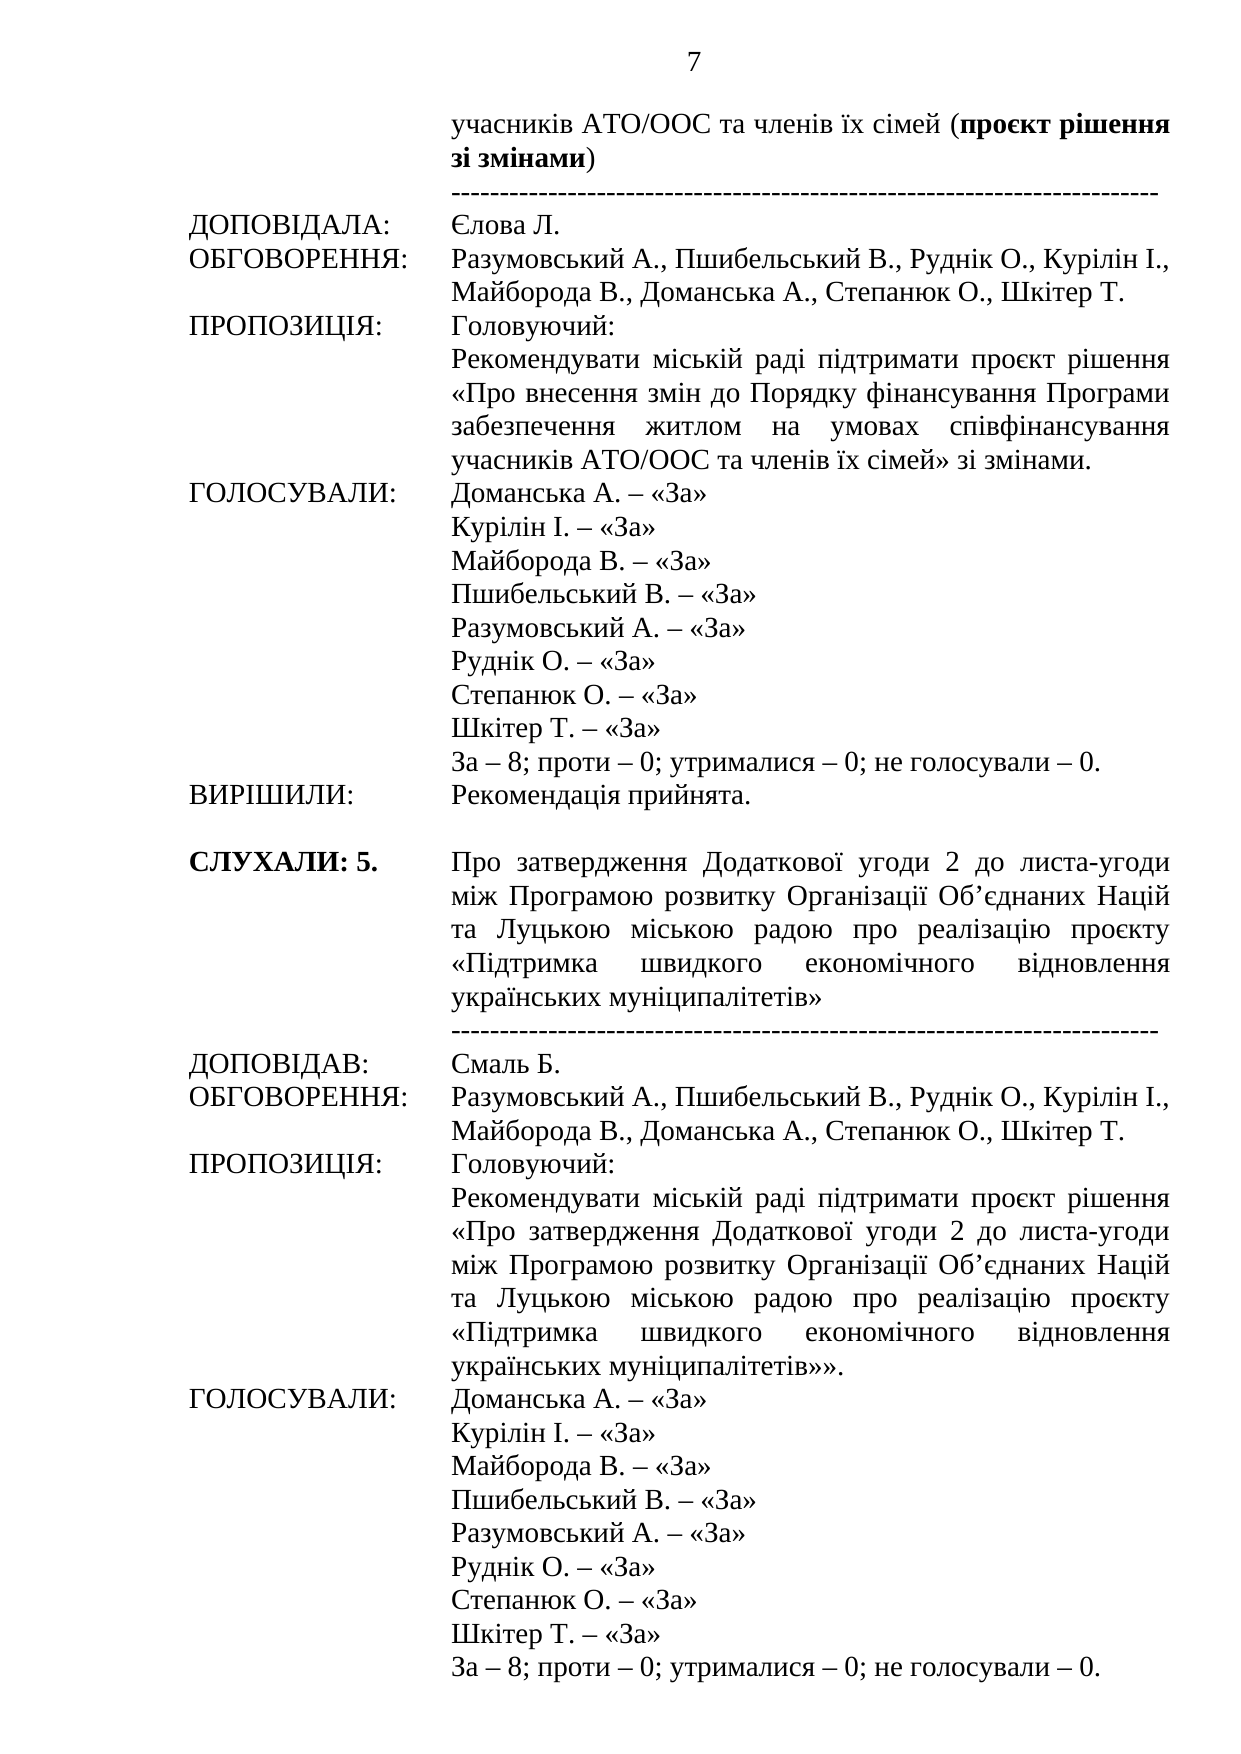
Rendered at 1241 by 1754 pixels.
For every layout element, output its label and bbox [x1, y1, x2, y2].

table_cell [177, 845, 439, 1683]
table_cell [440, 845, 1181, 1683]
table_cell [440, 107, 1181, 844]
table_cell [177, 107, 439, 844]
